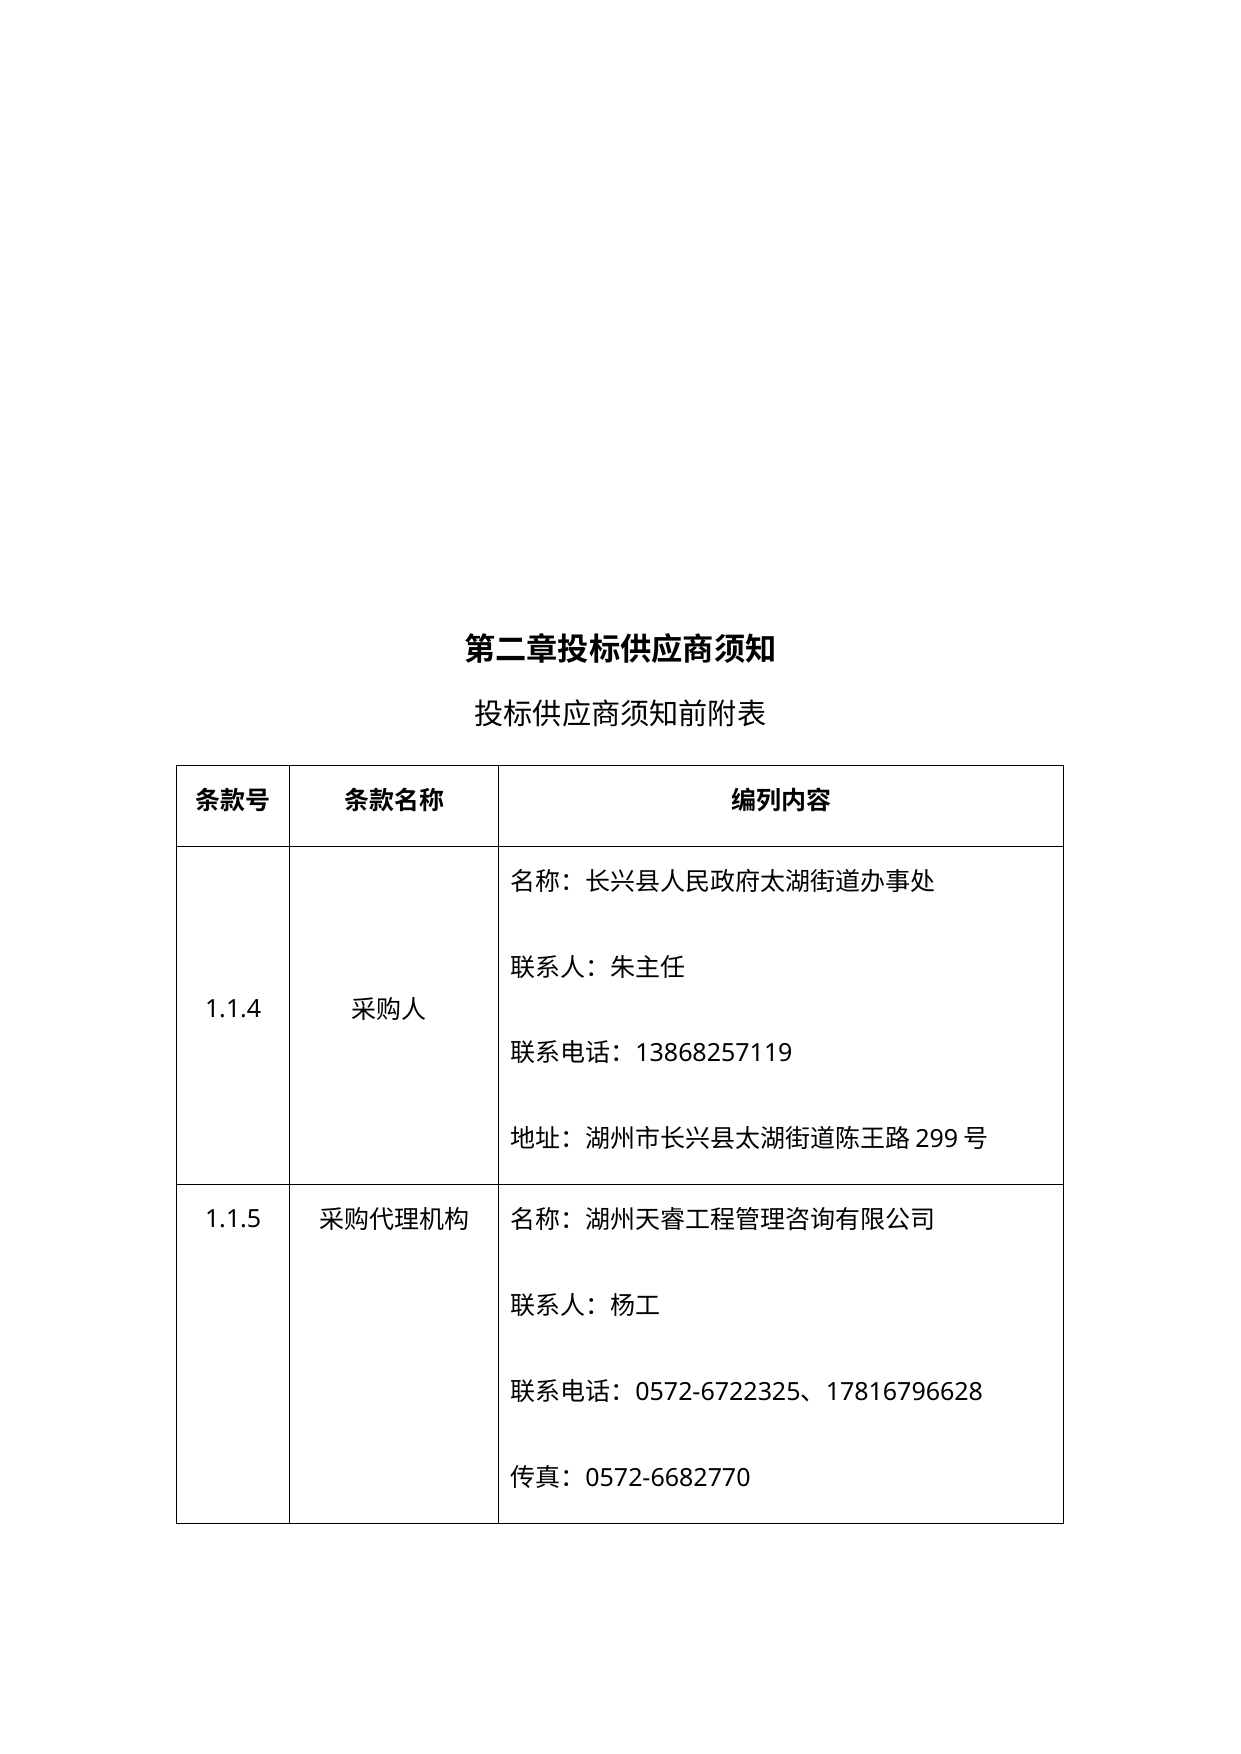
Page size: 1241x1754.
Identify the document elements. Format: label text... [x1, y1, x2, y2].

table_cell 名称：长兴县人民政府太湖街道办事处 联系人：朱主任 联系电话：13868257119 地址：湖州市长兴县太湖街道陈王路299号 [499, 847, 1063, 1184]
table_cell 1.1.4 [177, 847, 289, 1184]
text 投标供应商须知前附表 [150, 679, 1090, 744]
table_cell 1.1.5 [177, 1185, 289, 1522]
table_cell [499, 1185, 1063, 1522]
text 第二章投标供应商须知 [150, 614, 1090, 679]
table_header 条款名称 [290, 766, 498, 846]
table_cell 采购人 [290, 847, 498, 1184]
table_header 编列内容 [499, 766, 1063, 846]
table_cell 采购代理机构 [290, 1185, 498, 1522]
table_header 条款号 [177, 766, 289, 846]
